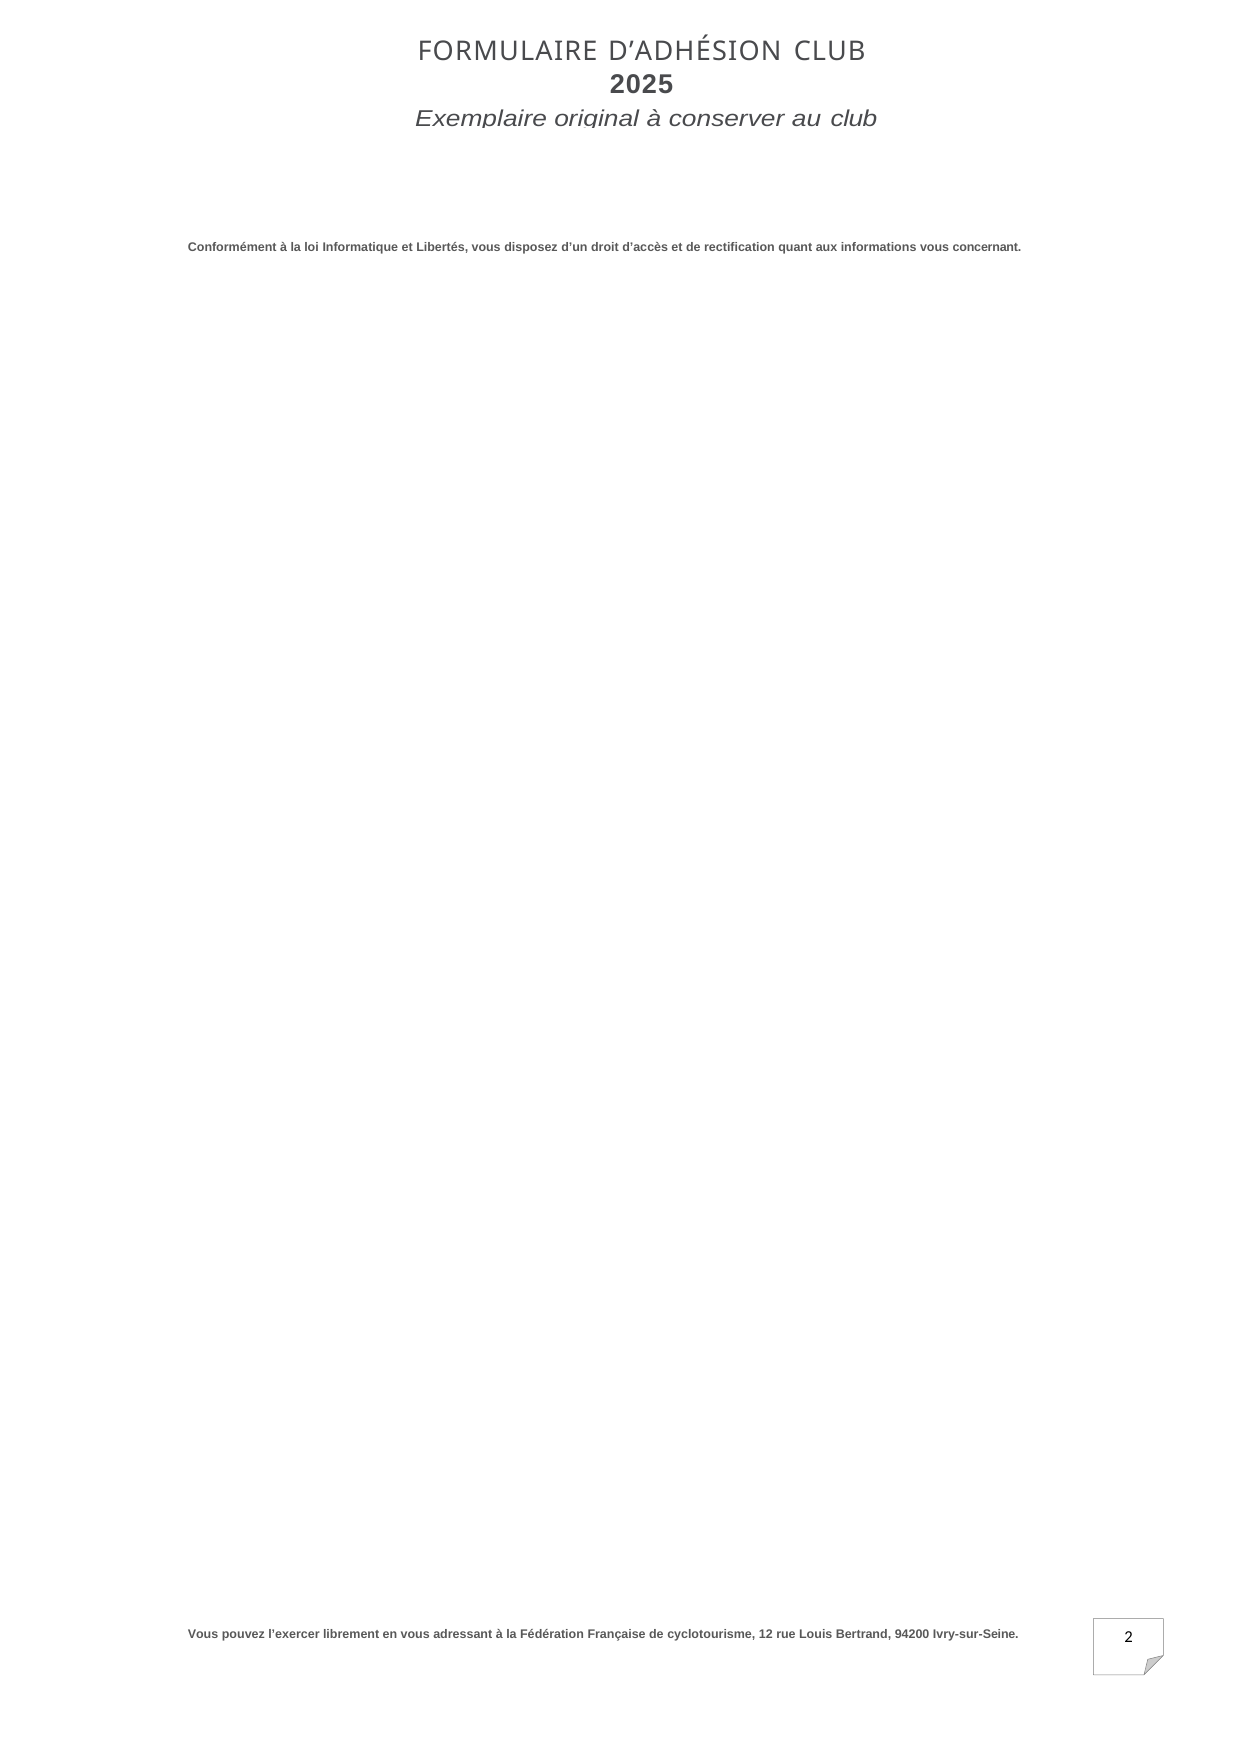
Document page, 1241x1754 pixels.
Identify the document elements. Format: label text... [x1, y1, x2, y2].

text Conformément à la loi Informatique et Libertés, vous disposez d’un droit d’accès et de rectification quant aux informations vous concernant. [68, 240, 1141, 254]
